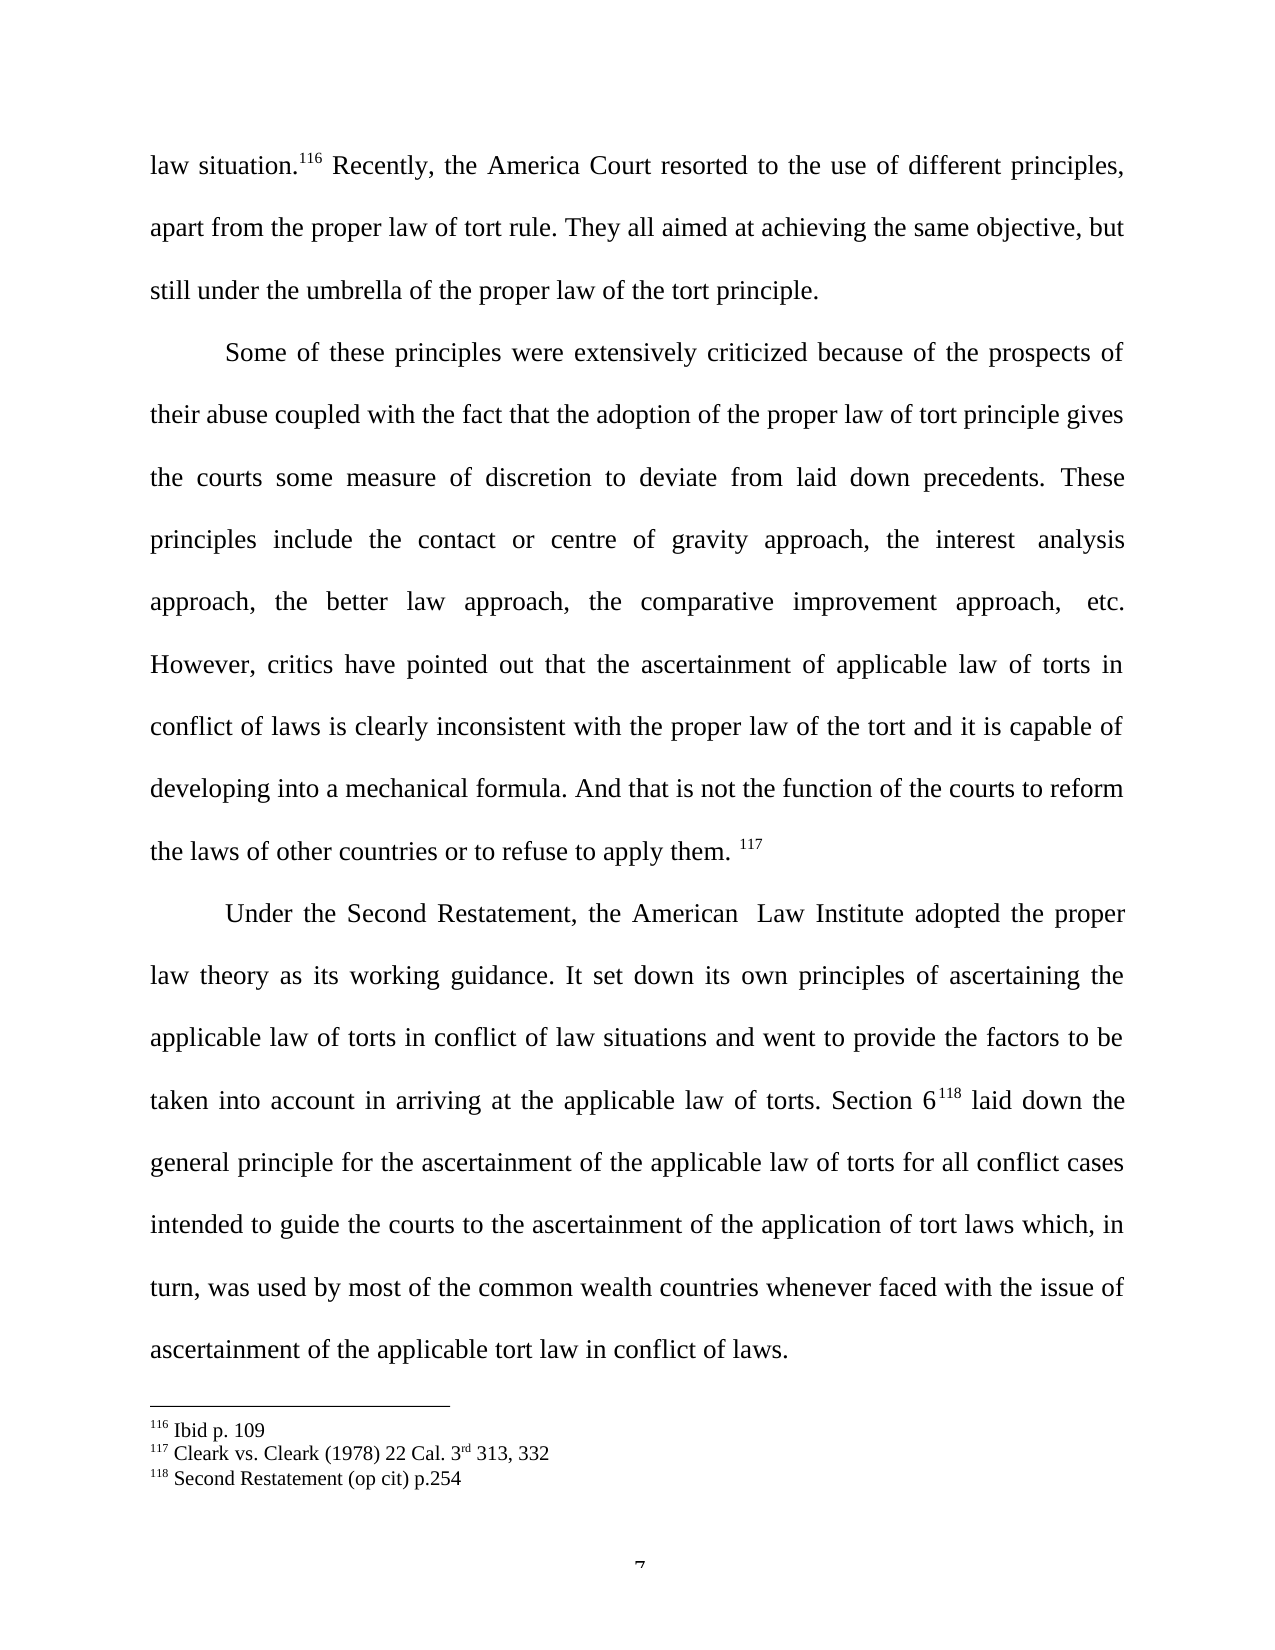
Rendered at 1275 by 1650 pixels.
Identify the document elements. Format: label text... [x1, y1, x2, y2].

text 117 Cleark vs. Cleark (1978) 22 Cal. 3rd 313, 332 [150, 1442, 1154, 1466]
text Some of these principles were extensively criticized because of the prospects of their abuse coupled with the fact that the adoption of the proper law of tort principle gives the courts some measure of discretion to deviate from laid down precedents. These principles include the contact or centre of gravity approach, the interest analysis approach, the better law approach, the comparative improvement approach, etc. However, critics have pointed out that the ascertainment of applicable law of torts in conflict of laws is clearly inconsistent with the proper law of the tort and it is capable of developing into a mechanical formula. And that is not the function of the courts to reform the laws of other countries or to refuse to apply them. 117 [150, 336, 1125, 866]
text 116 Ibid p. 109 [150, 1418, 1154, 1442]
text 118 Second Restatement (op cit) p.254 [150, 1466, 1154, 1490]
text Under the Second Restatement, the American Law Institute adopted the proper law theory as its working guidance. It set down its own principles of ascertaining the applicable law of torts in conflict of law situations and went to provide the factors to be taken into account in arriving at the applicable law of torts. Section 6118 laid down the general principle for the ascertainment of the applicable law of torts for all conflict cases intended to guide the courts to the ascertainment of the application of tort laws which, in turn, was used by most of the common wealth countries whenever faced with the issue of ascertainment of the applicable tort law in conflict of laws. [150, 897, 1126, 1364]
text law situation.116 Recently, the America Court resorted to the use of different principles, apart from the proper law of tort rule. They all aimed at achieving the same objective, but still under the umbrella of the proper law of the tort principle. [150, 149, 1126, 305]
